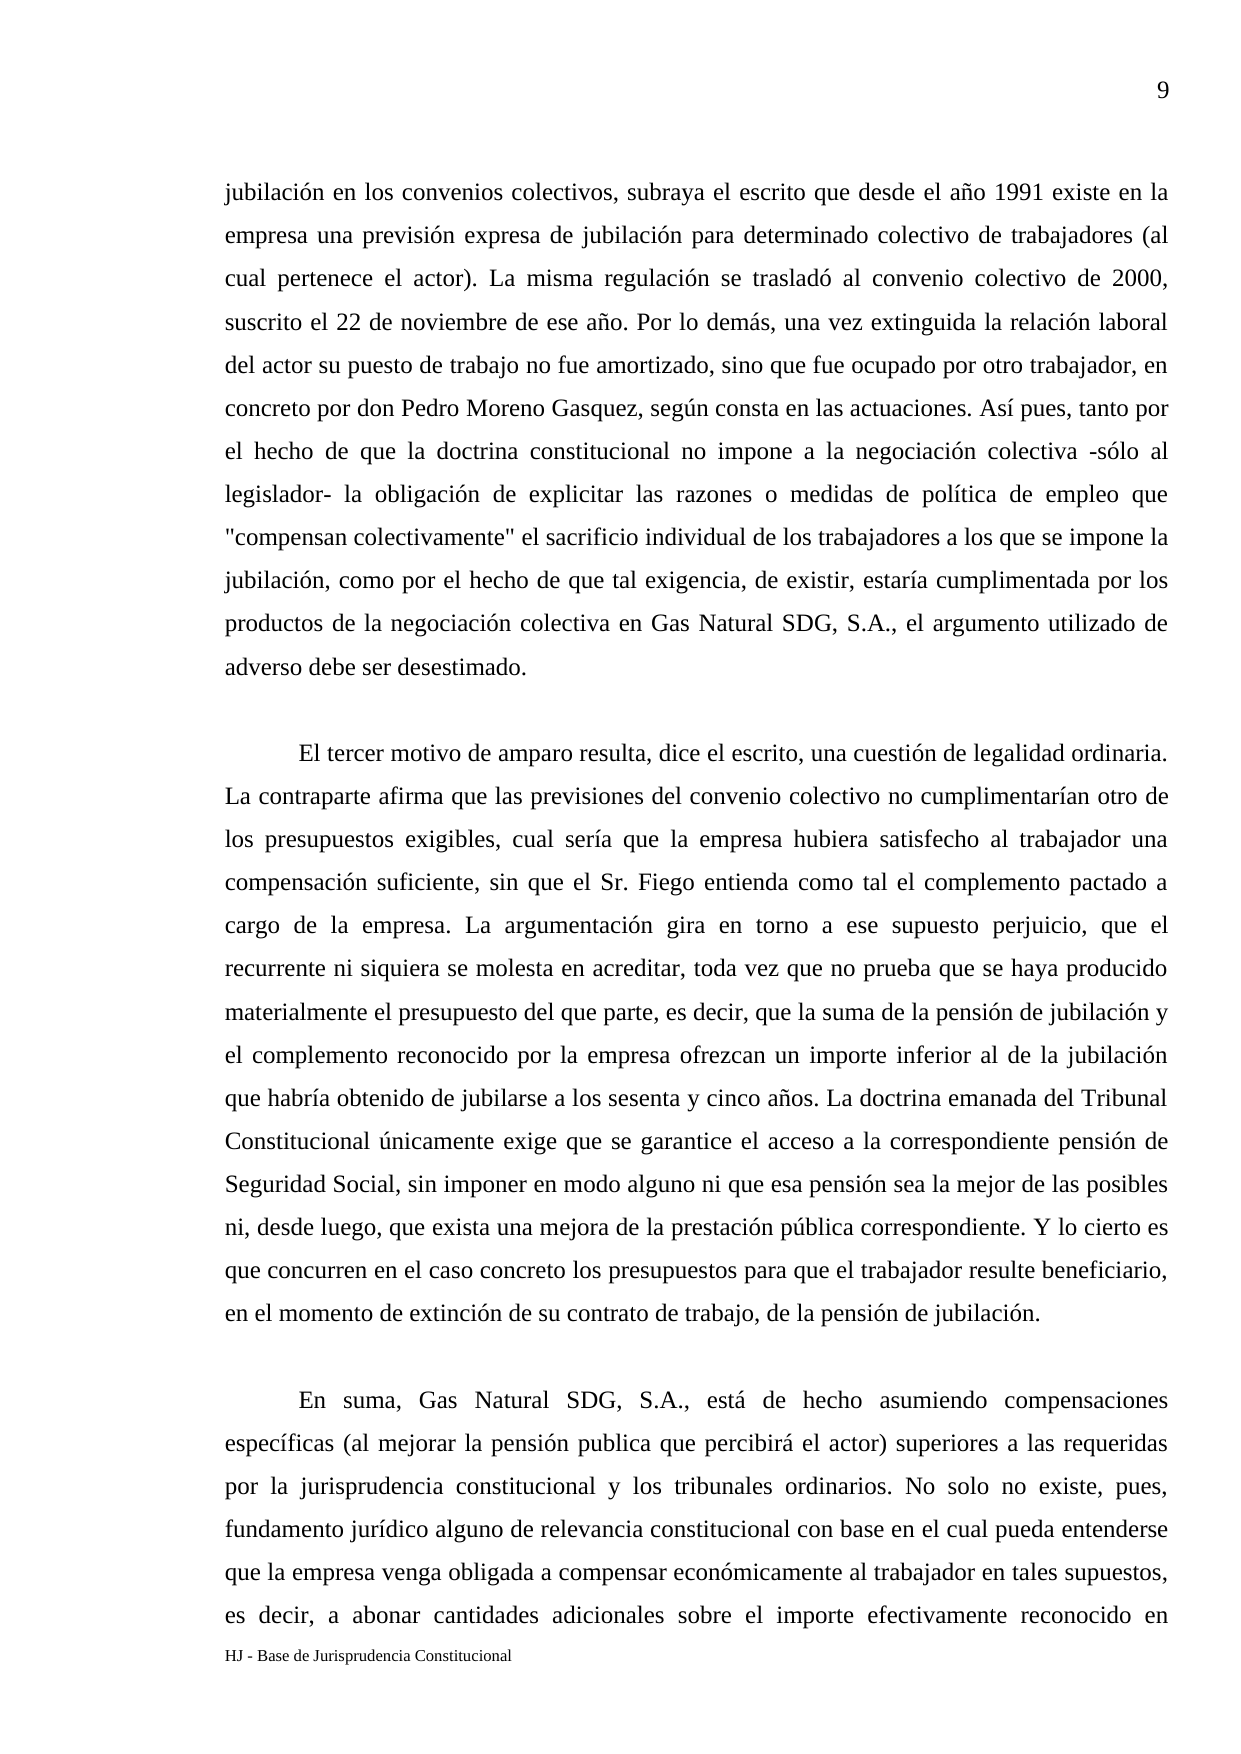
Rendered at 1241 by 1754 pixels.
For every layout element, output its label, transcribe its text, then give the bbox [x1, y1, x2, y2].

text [224, 1385, 1169, 1629]
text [224, 177, 1169, 680]
text El tercer motivo de amparo resulta, dice el escrito, una cuestión de legalidad ordinaria. La contraparte afirma que las previsiones del convenio colectivo no cumplimentarían otro de los presupuestos exigibles, cual sería que la empresa hubiera satisfecho al trabajador una compensación suficiente, sin que el Sr. Fiego entienda como tal el complemento pactado a cargo de la empresa. La argumentación gira en torno a ese supuesto perjuicio, que el recurrente ni siquiera se molesta en acreditar, toda vez que no prueba que se haya producido materialmente el presupuesto del que parte, es decir, que la suma de la pensión de jubilación y el complemento reconocido por la empresa ofrezcan un importe inferior al de la jubilación que habría obtenido de jubilarse a los sesenta y cinco años. La doctrina emanada del Tribunal Constitucional únicamente exige que se garantice el acceso a la correspondiente pensión de Seguridad Social, sin imponer en modo alguno ni que esa pensión sea la mejor de las posibles ni, desde luego, que exista una mejora de la prestación pública correspondiente. Y lo cierto es que concurren en el caso concreto los presupuestos para que el trabajador resulte beneficiario, en el momento de extinción de su contrato de trabajo, de la pensión de jubilación. [224, 738, 1169, 1327]
